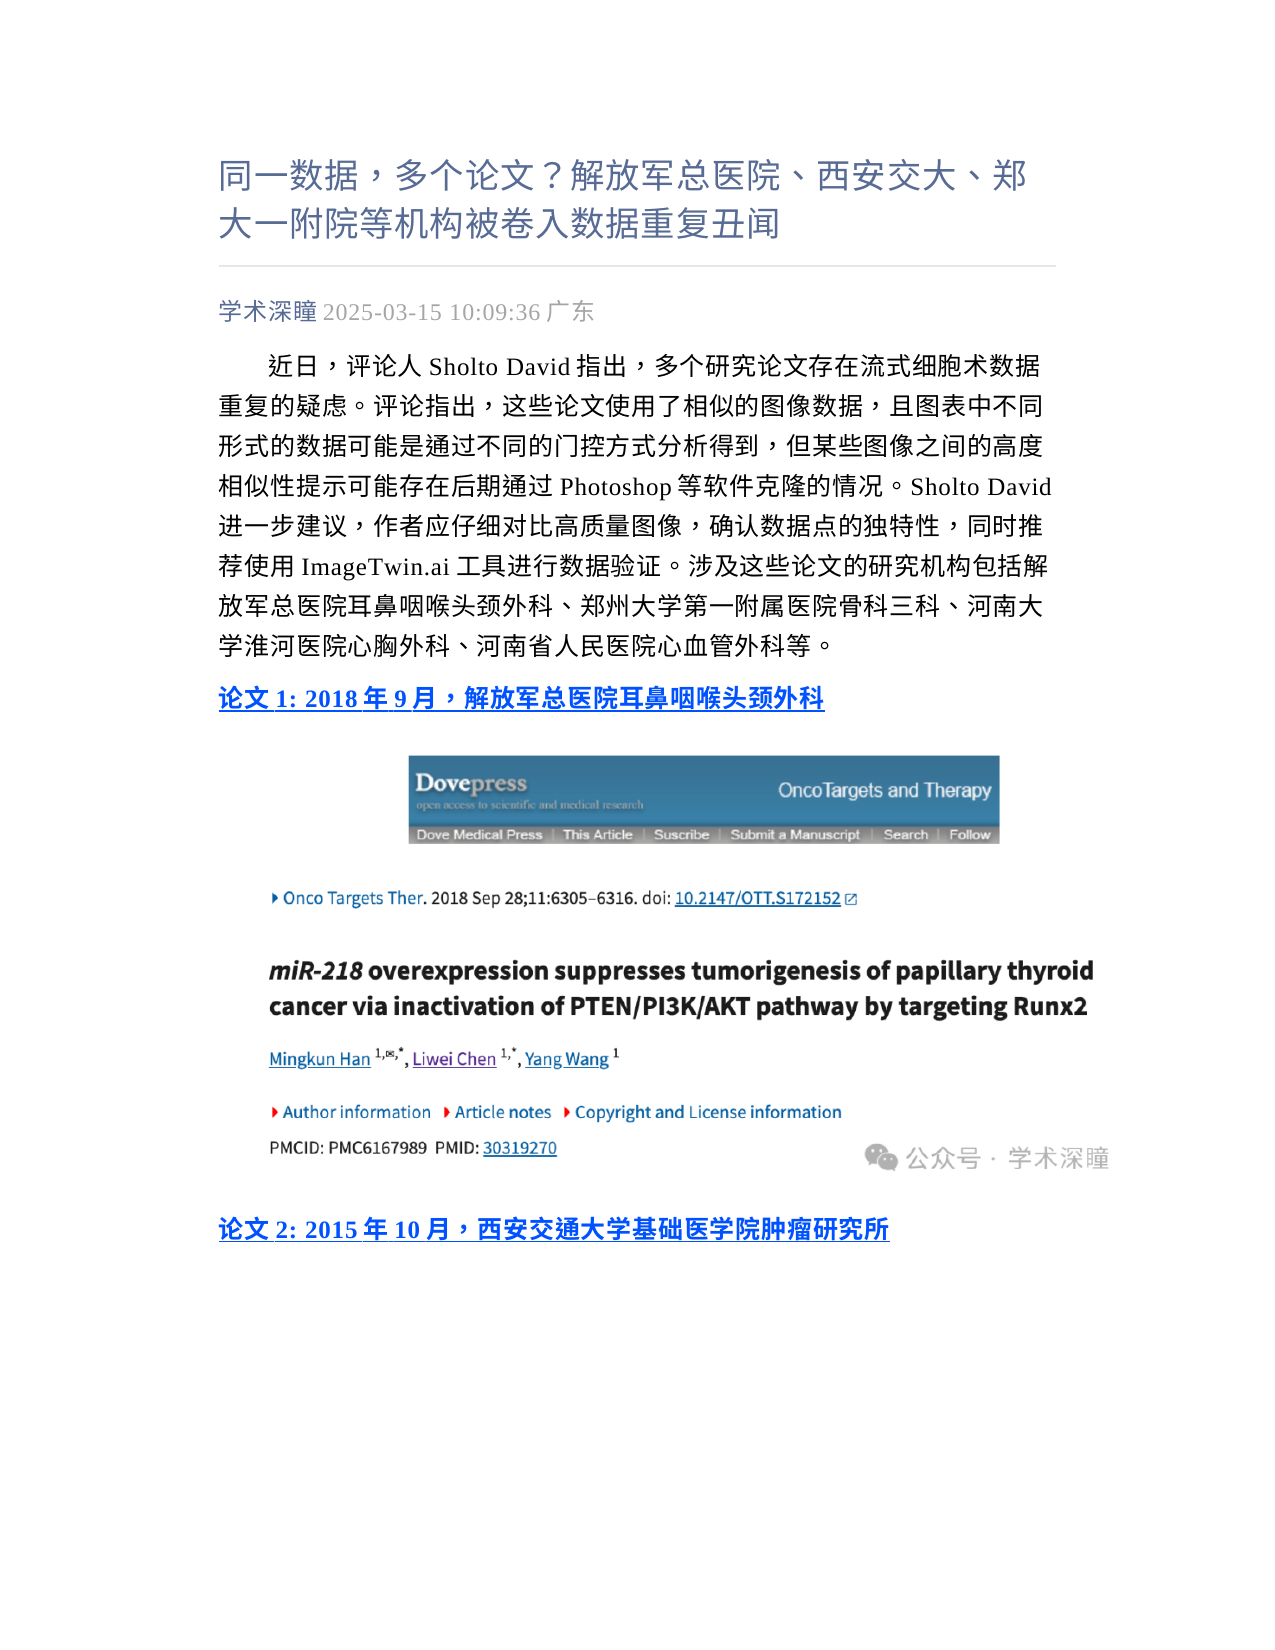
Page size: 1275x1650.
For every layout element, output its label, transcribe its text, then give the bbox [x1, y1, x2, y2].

picture [237, 727, 1138, 1194]
text 论文1: 2018年9月，解放军总医院耳鼻咽喉头颈外科 [219, 675, 1056, 715]
text 论文2: 2015年10月，西安交通大学基础医学院肿瘤研究所 [219, 1206, 1056, 1246]
title 同一数据，多个论文？解放军总医院、西安交大、郑大一附院等机构被卷入数据重复丑闻 [219, 150, 1056, 265]
list 学术深瞳2025-03-15 10:09:36广东 [219, 287, 1056, 327]
text 近日，评论人Sholto David指出，多个研究论文存在流式细胞术数据重复的疑虑。评论指出，这些论文使用了相似的图像数据，且图表中不同形式的数据可能是通过不同的门控方式分析得到，但某些图像之间的高度相似性提示可能存在后期通过Photoshop等软件克隆的情况。Sholto David进一步建议，作者应仔细对比高质量图像，确认数据点的独特性，同时推荐使用ImageTwin.ai工具进行数据验证。涉及这些论文的研究机构包括解放军总医院耳鼻咽喉头颈外科、郑州大学第一附属医院骨科三科、河南大学淮河医院心胸外科、河南省人民医院心血管外科等。 [219, 342, 1056, 662]
